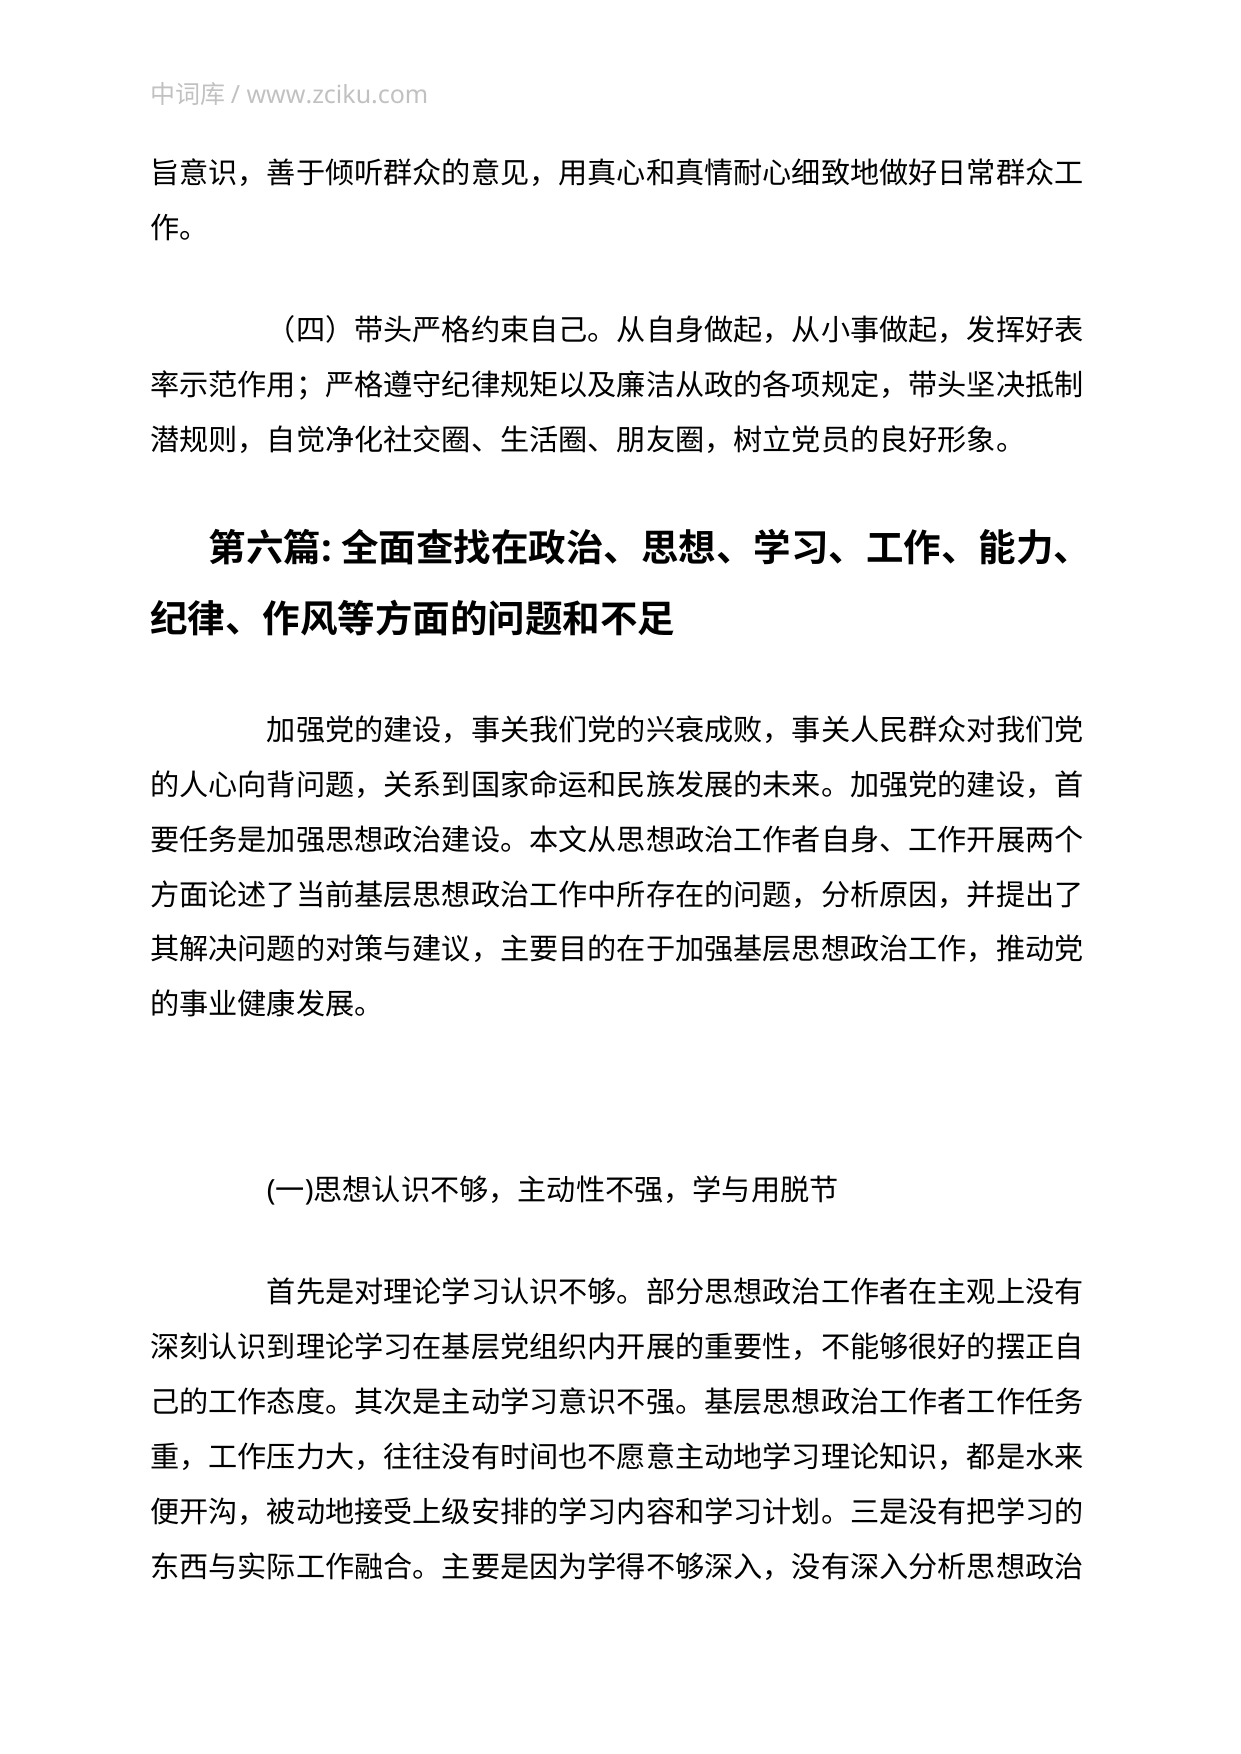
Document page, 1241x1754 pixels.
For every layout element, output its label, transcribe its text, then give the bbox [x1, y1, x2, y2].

text 第六篇: 全面查找在政治、思想、学习、工作、能力、纪律、作风等方面的问题和不足 [150, 518, 1090, 643]
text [150, 1269, 1090, 1586]
text 加强党的建设，事关我们党的兴衰成败，事关人民群众对我们党的人心向背问题，关系到国家命运和民族发展的未来。加强党的建设，首要任务是加强思想政治建设。本文从思想政治工作者自身、工作开展两个方面论述了当前基层思想政治工作中所存在的问题，分析原因，并提出了其解决问题的对策与建议，主要目的在于加强基层思想政治工作，推动党的事业健康发展。 [150, 706, 1090, 1023]
text (一)思想认识不够，主动性不强，学与用脱节 [150, 1167, 1090, 1209]
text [150, 150, 1090, 247]
text （四）带头严格约束自己。从自身做起，从小事做起，发挥好表率示范作用；严格遵守纪律规矩以及廉洁从政的各项规定，带头坚决抵制潜规则，自觉净化社交圈、生活圈、朋友圈，树立党员的良好形象。 [150, 307, 1090, 459]
